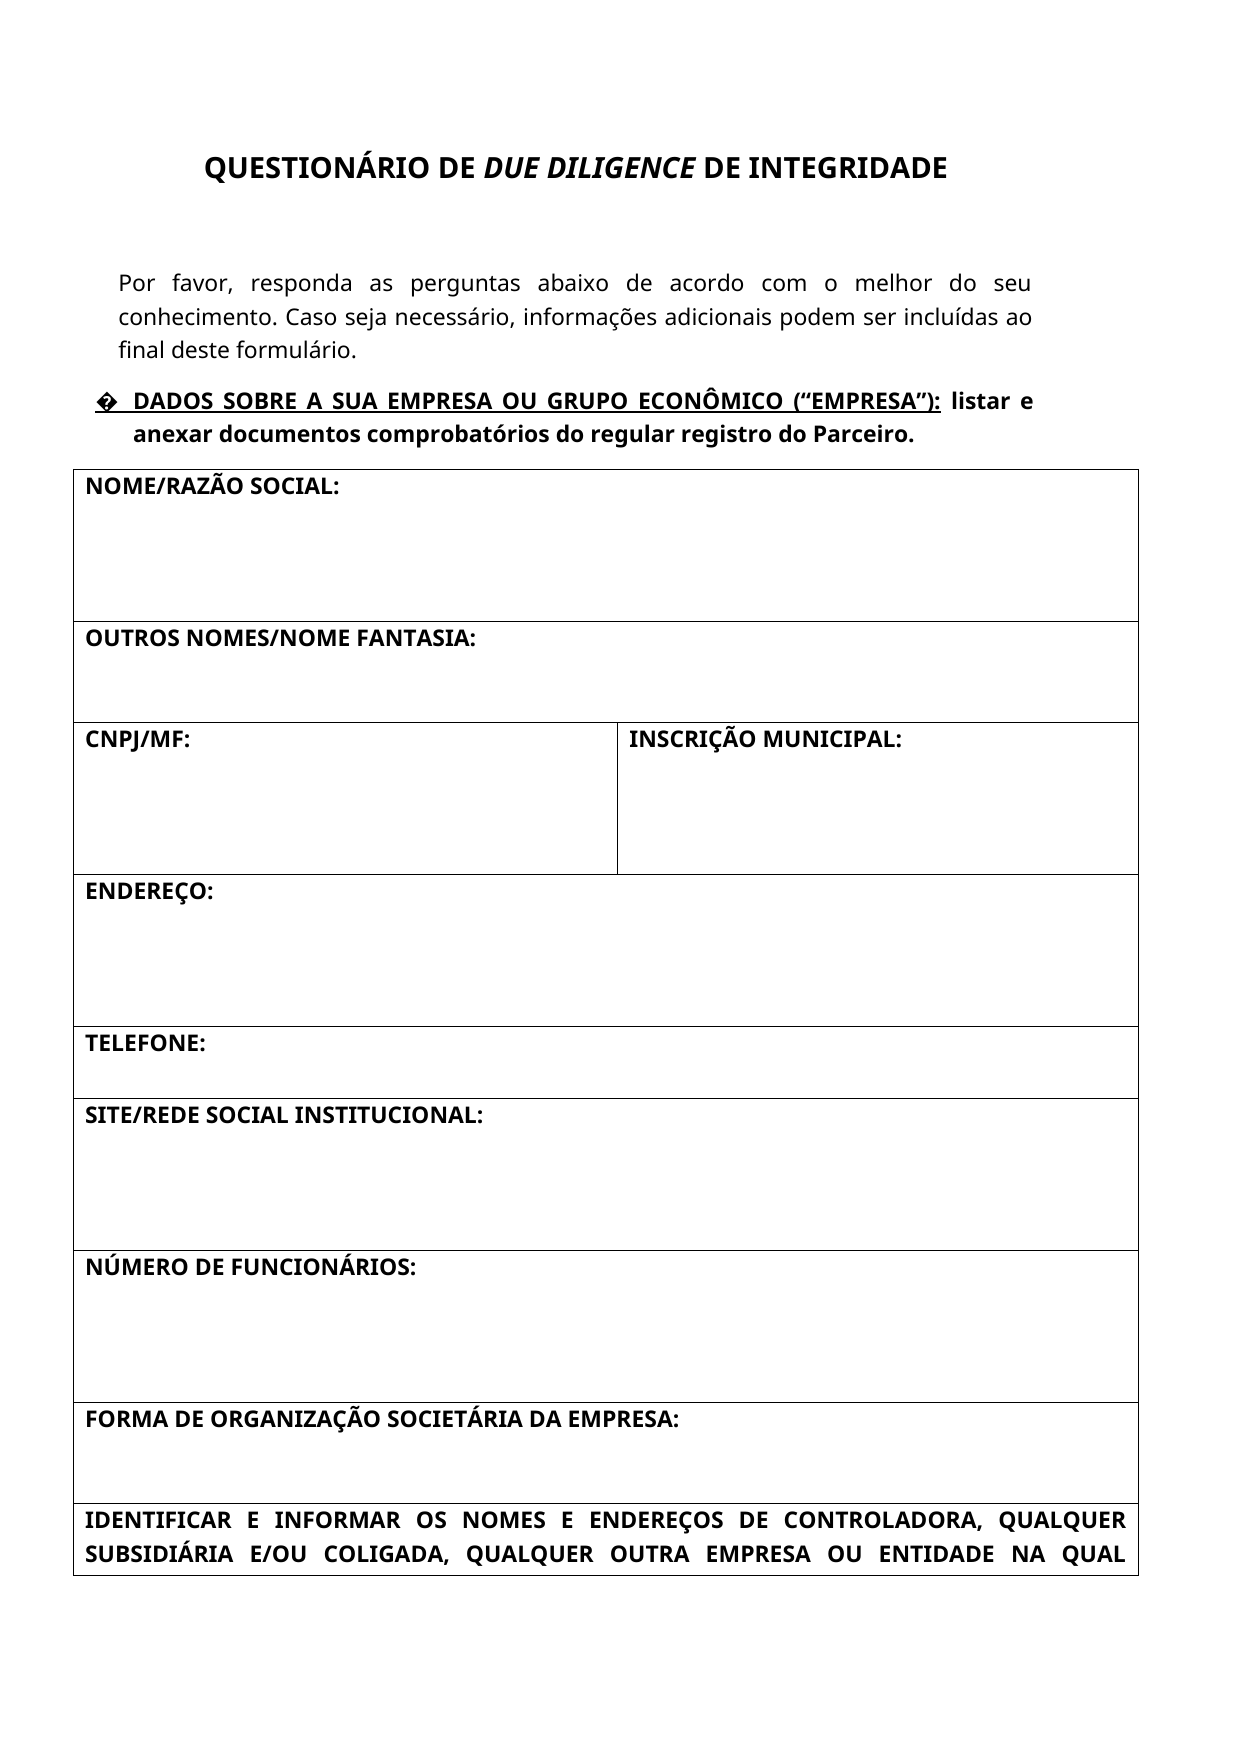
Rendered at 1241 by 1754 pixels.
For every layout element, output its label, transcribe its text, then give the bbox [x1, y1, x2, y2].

table_cell INSCRIÇÃO MUNICIPAL: [618, 723, 1138, 874]
table_cell TELEFONE: [74, 1027, 1138, 1098]
table_cell OUTROS NOMES/NOME FANTASIA: [74, 622, 1138, 722]
table_cell FORMA DE ORGANIZAÇÃO SOCIETÁRIA DA EMPRESA: [74, 1403, 1138, 1503]
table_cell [74, 1504, 1138, 1575]
table_cell ENDEREÇO: [74, 875, 1138, 1026]
table_header NOME/RAZÃO SOCIAL: [74, 470, 1138, 621]
table_cell NÚMERO DE FUNCIONÁRIOS: [74, 1251, 1138, 1402]
text Por favor, responda as perguntas abaixo de acordo com o melhor do seu conhecimento. Caso seja necessário, informações adicionais podem ser incluídas ao final deste formulário. [118, 267, 1033, 365]
list DADOS SOBRE A SUA EMPRESA OU GRUPO ECONÔMICO (“EMPRESA”): listar e anexar documentos comprobatórios do regular registro do Parceiro. [95, 384, 1033, 449]
table_cell SITE/REDE SOCIAL INSTITUCIONAL: [74, 1099, 1138, 1250]
text QUESTIONÁRIO DE DUE DILIGENCE DE INTEGRIDADE [118, 148, 1033, 187]
table_cell CNPJ/MF: [74, 723, 617, 874]
